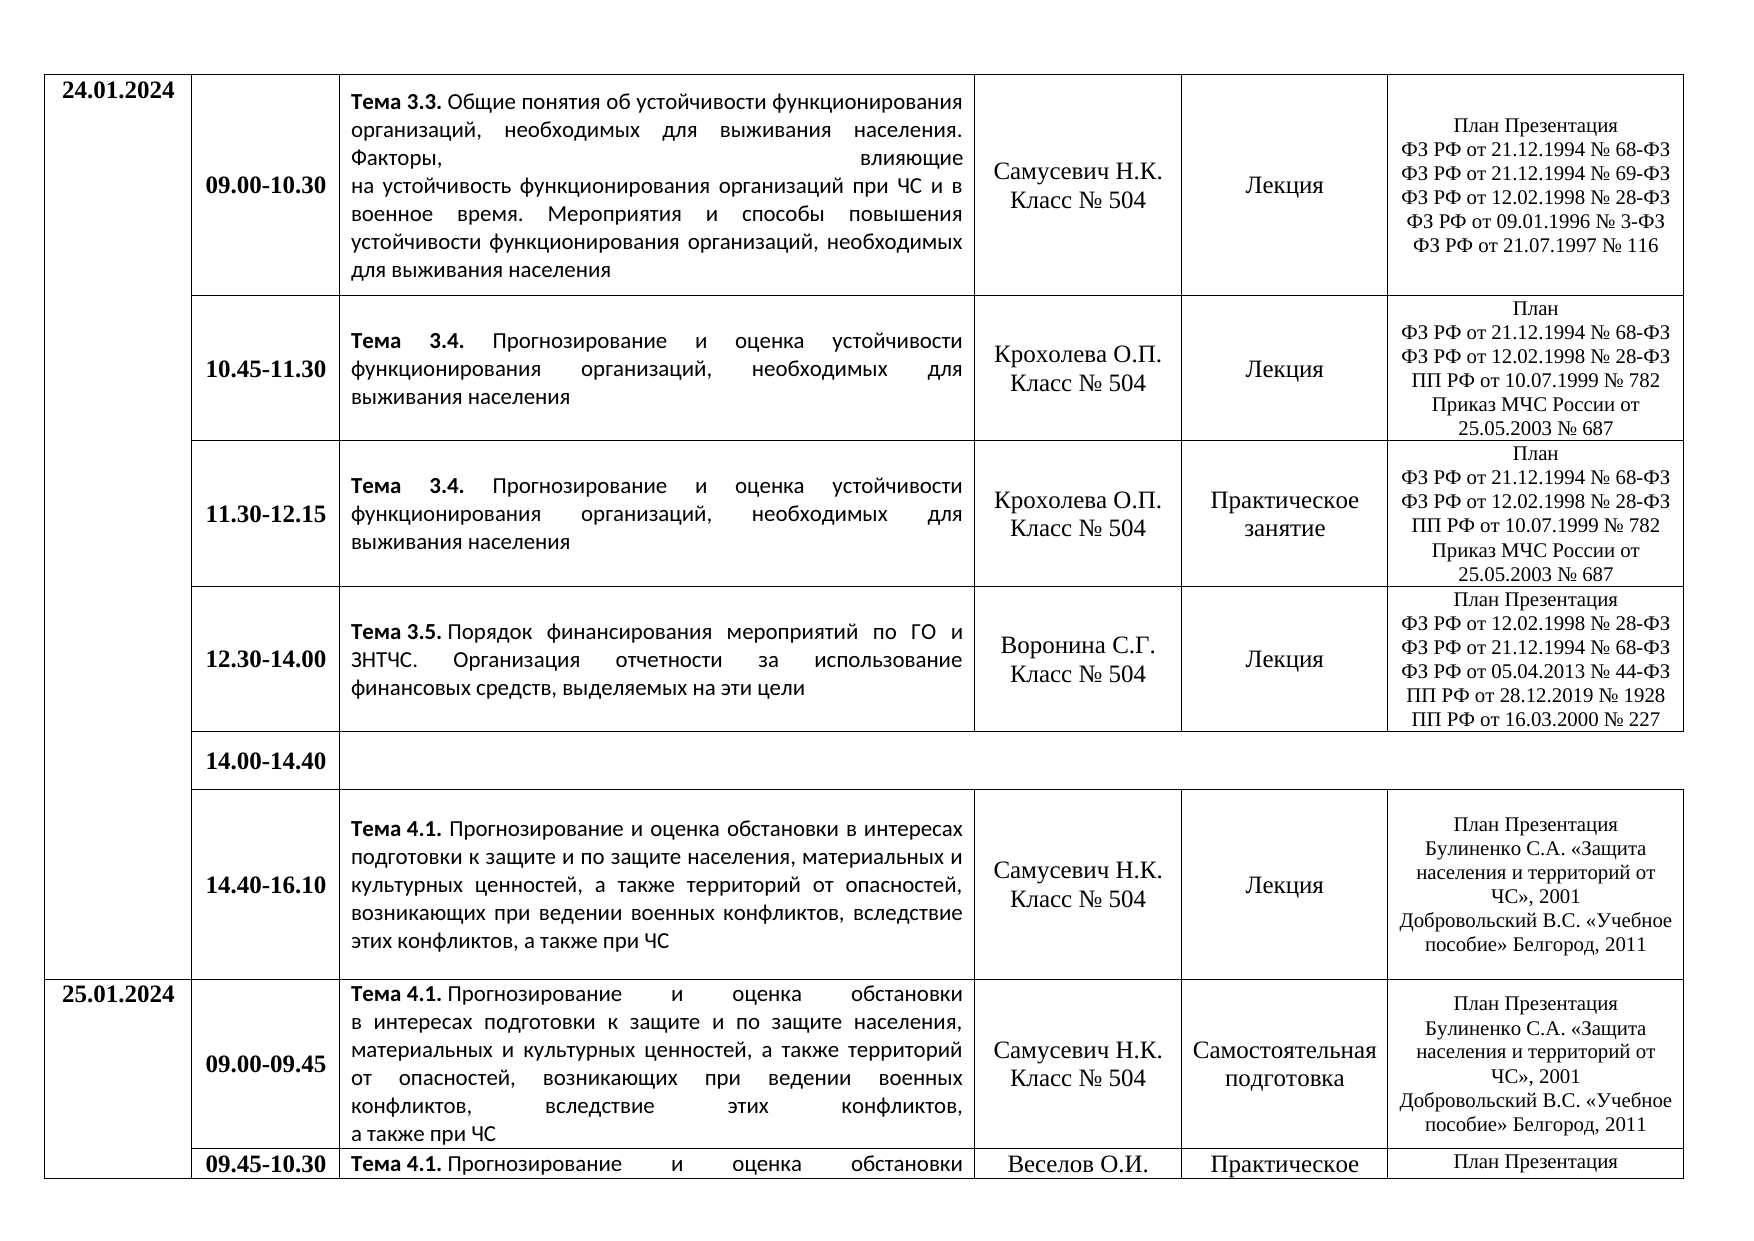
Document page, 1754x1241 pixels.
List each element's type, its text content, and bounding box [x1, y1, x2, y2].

table_cell 09.00-09.45 [192, 980, 339, 1148]
table_cell План ФЗ РФ от 21.12.1994 № 68-ФЗ ФЗ РФ от 12.02.1998 № 28-ФЗ ПП РФ от 10.07.1999 № 782 Приказ МЧС России от 25.05.2003 № 687 [1388, 296, 1683, 440]
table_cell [340, 1149, 974, 1177]
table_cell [1182, 1149, 1387, 1177]
table_cell План Презентация ФЗ РФ от 12.02.1998 № 28-ФЗ ФЗ РФ от 21.12.1994 № 68-ФЗ ФЗ РФ от 05.04.2013 № 44-ФЗ ПП РФ от 28.12.2019 № 1928 ПП РФ от 16.03.2000 № 227 [1388, 587, 1683, 731]
table_cell 14.00-14.40 [192, 732, 339, 789]
table_cell 25.01.2024 [45, 980, 191, 1177]
table_cell Лекция [1182, 75, 1387, 295]
table_cell Практическое занятие [1182, 441, 1387, 586]
table_cell 14.40-16.10 [192, 790, 339, 978]
table_cell Самусевич Н.К. Класс № 504 [975, 75, 1181, 295]
table_cell 10.45-11.30 [192, 296, 339, 440]
table_cell Тема 3.4. Прогнозирование и оценка устойчивости функционирования организаций, необходимых для выживания населения [340, 296, 974, 440]
table_cell Крохолева О.П. Класс № 504 [975, 296, 1181, 440]
table_cell 09.45-10.30 [192, 1149, 339, 1177]
table_cell 11.30-12.15 [192, 441, 339, 586]
table_cell План Презентация Булиненко С.А. «Защита населения и территорий от ЧС», 2001 Добровольский В.С. «Учебное пособие» Белгород, 2011 [1388, 790, 1683, 978]
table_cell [1388, 1149, 1683, 1177]
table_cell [975, 1149, 1181, 1177]
table_cell 24.01.2024 [45, 75, 191, 978]
table_cell 12.30-14.00 [192, 587, 339, 731]
table_cell Лекция [1182, 296, 1387, 440]
table_cell Крохолева О.П. Класс № 504 [975, 441, 1181, 586]
table_cell Лекция [1182, 790, 1387, 978]
table_cell План ФЗ РФ от 21.12.1994 № 68-ФЗ ФЗ РФ от 12.02.1998 № 28-ФЗ ПП РФ от 10.07.1999 № 782 Приказ МЧС России от 25.05.2003 № 687 [1388, 441, 1683, 586]
table_cell Самусевич Н.К. Класс № 504 [975, 980, 1181, 1148]
table_cell Лекция [1182, 587, 1387, 731]
table_cell Тема 3.4. Прогнозирование и оценка устойчивости функционирования организаций, необходимых для выживания населения [340, 441, 974, 586]
table_cell Тема 3.3. Общие понятия об устойчивости функционирования организаций, необходимых для выживания населения. Факторы, влияющие на устойчивость функционирования организаций при ЧС и в военное время. Мероприятия и способы повышения устойчивости функционирования организаций, необходимых для выживания населения [340, 75, 974, 295]
table_cell Воронина С.Г. Класс № 504 [975, 587, 1181, 731]
table_cell 09.00-10.30 [192, 75, 339, 295]
table_cell Тема 3.5. Порядок финансирования мероприятий по ГО и ЗНТЧС. Организация отчетности за использование финансовых средств, выделяемых на эти цели [340, 587, 974, 731]
table_cell План Презентация ФЗ РФ от 21.12.1994 № 68-ФЗ ФЗ РФ от 21.12.1994 № 69-ФЗ ФЗ РФ от 12.02.1998 № 28-ФЗ ФЗ РФ от 09.01.1996 № 3-ФЗ ФЗ РФ от 21.07.1997 № 116 [1388, 75, 1683, 295]
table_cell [1388, 980, 1683, 1148]
table_cell Самостоятельная подготовка [1182, 980, 1387, 1148]
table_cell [340, 980, 974, 1148]
table_cell Самусевич Н.К. Класс № 504 [975, 790, 1181, 978]
